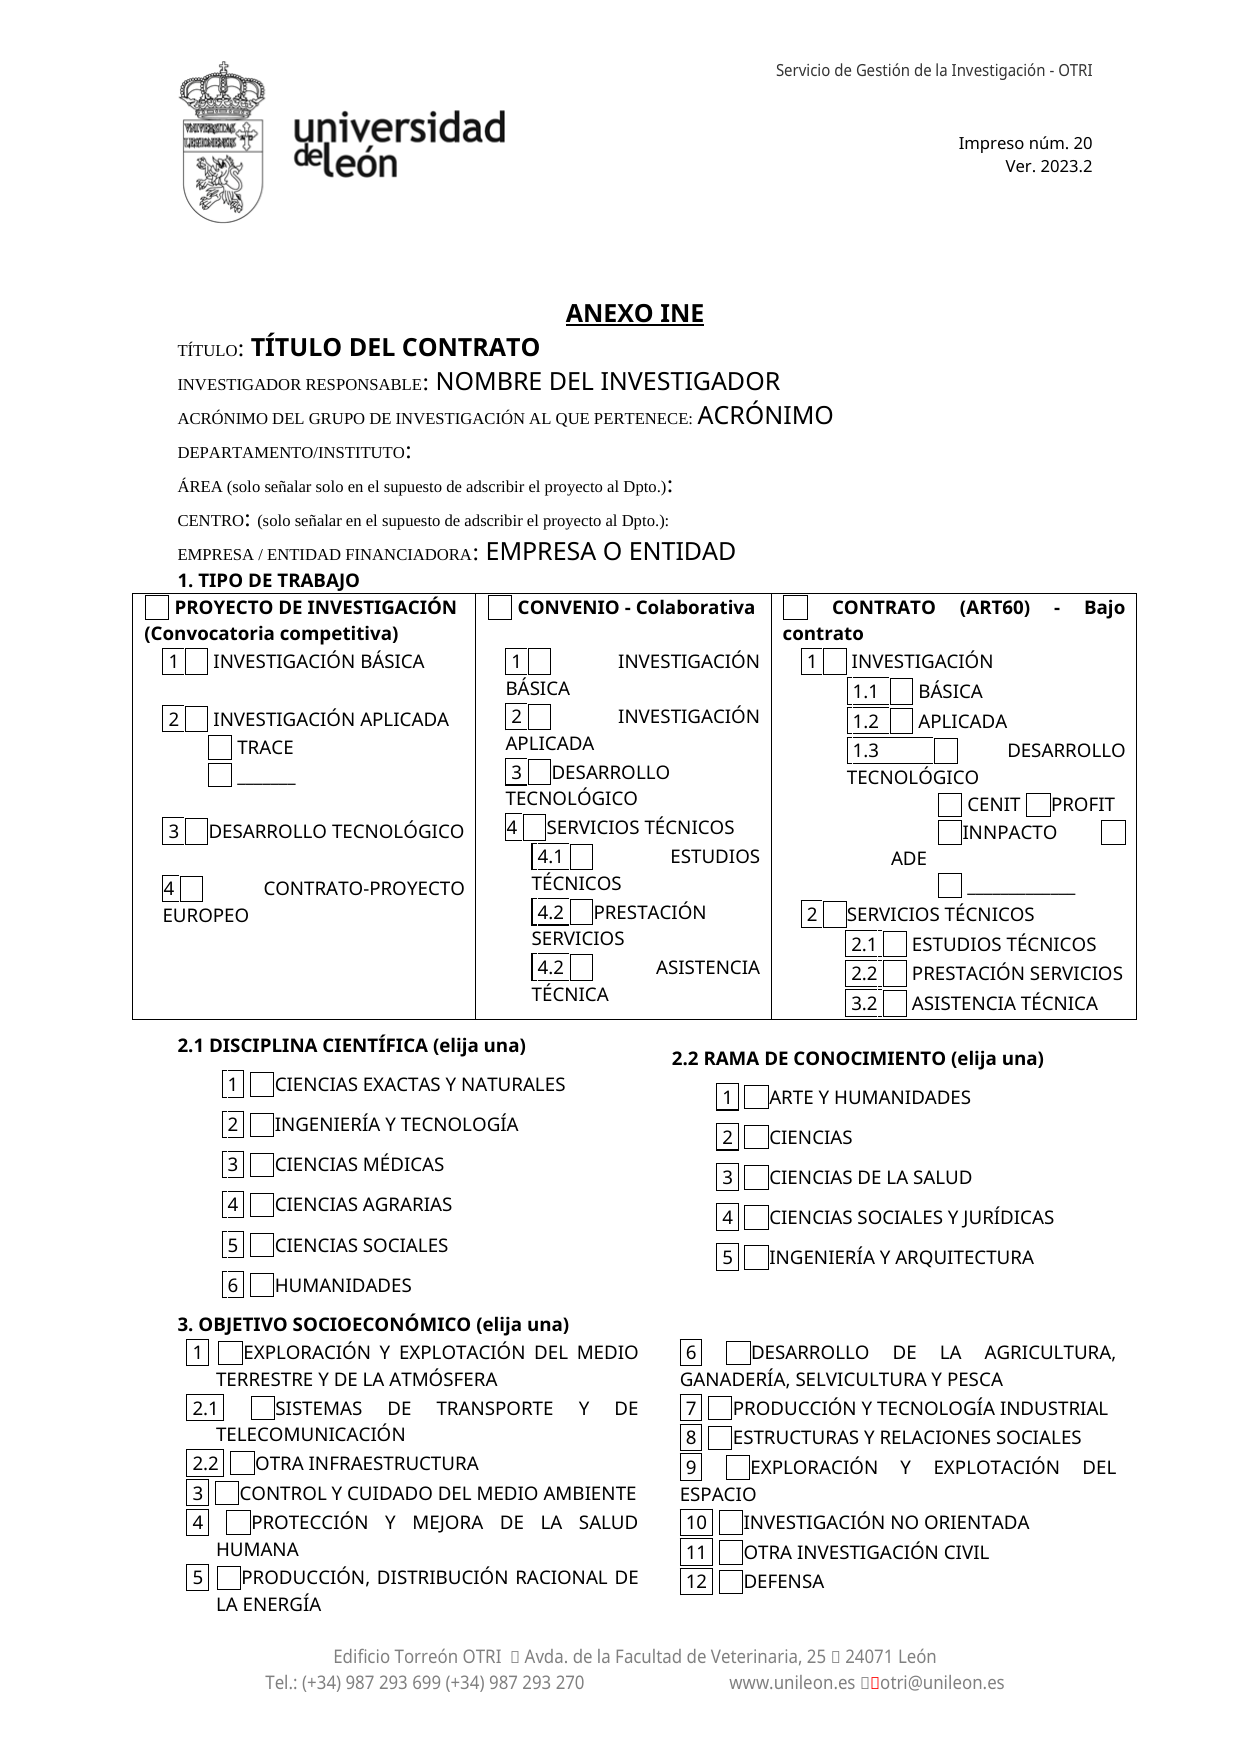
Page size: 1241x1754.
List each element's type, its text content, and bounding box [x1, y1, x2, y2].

text 1. TIPO DE TRABAJO [177, 568, 1092, 593]
text 6 HUMANIDADES [244, 1271, 598, 1298]
text ÁREA (solo señalar solo en el supuesto de adscribir el proyecto al Dpto.): [177, 466, 1092, 500]
text 3 CIENCIAS DE LA SALUD [739, 1163, 1092, 1191]
table_header PROYECTO DE INVESTIGACIÓN (Convocatoria competitiva) [133, 594, 475, 645]
text 5 CIENCIAS SOCIALES [244, 1231, 598, 1258]
text ACRÓNIMO DEL GRUPO DE INVESTIGACIÓN AL QUE PERTENECE: ACRÓNIMO [177, 397, 1092, 432]
text TÍTULO: [177, 329, 1092, 363]
table_cell 1 INVESTIGACIÓN BÁSICA 2 INVESTIGACIÓN APLICADA TRACE _______ 3 DESARROLLO TECNOLÓGICO 4 CONTRATO-PROYECTO EUROPEO [133, 645, 475, 1019]
picture [177, 61, 506, 224]
table_header CONTRATO (ART60) - Bajo contrato [772, 594, 1136, 645]
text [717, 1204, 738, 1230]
table_cell 1 INVESTIGACIÓN BÁSICA 2 INVESTIGACIÓN APLICADA 3 DESARROLLO TECNOLÓGICO 4 SERVICIOS TÉCNICOS 4.1 ESTUDIOS TÉCNICOS 4.2 PRESTACIÓN SERVICIOS 4.2 ASISTENCIA TÉCNICA [476, 645, 771, 1019]
text 1 ARTE Y HUMANIDADES [739, 1083, 1092, 1111]
table_cell 1 INVESTIGACIÓN 1.1 BÁSICA 1.2 APLICADA 1.3 DESARROLLO TECNOLÓGICO CENIT PROFIT INNPACTO ADE _____________ 2 SERVICIOS TÉCNICOS 2.1 ESTUDIOS TÉCNICOS 2.2 PRESTACIÓN SERVICIOS 3.2 ASISTENCIA TÉCNICA [772, 645, 1136, 1019]
text INVESTIGADOR RESPONSABLE: [177, 363, 1092, 397]
text EMPRESA / ENTIDAD FINANCIADORA: [177, 534, 1092, 568]
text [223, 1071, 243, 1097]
text 2 CIENCIAS [739, 1123, 1092, 1151]
text 3. OBJETIVO SOCIOECONÓMICO (elija una) [177, 1311, 1092, 1337]
text 4 CIENCIAS SOCIALES Y JURÍDICAS [739, 1203, 1092, 1231]
text 3 CIENCIAS MÉDICAS [244, 1151, 598, 1178]
text 2.1 DISCIPLINA CIENTÍFICA (elija una) [177, 1032, 598, 1058]
text 5 INGENIERÍA Y ARQUITECTURA [739, 1243, 1092, 1271]
text 2.2 RAMA DE CONOCIMIENTO (elija una) [672, 1045, 1092, 1070]
text DEPARTAMENTO/INSTITUTO: [177, 432, 1092, 466]
text CENTRO: (solo señalar en el supuesto de adscribir el proyecto al Dpto.): [177, 500, 1092, 534]
table_header CONVENIO - Colaborativa [476, 594, 771, 645]
text ANEXO INE [177, 295, 1092, 329]
table_header 6 DESARROLLO DE LA AGRICULTURA, GANADERÍA, SELVICULTURA Y PESCA 7 PRODUCCIÓN Y TECNOLOGÍA INDUSTRIAL 8 ESTRUCTURAS Y RELACIONES SOCIALES 9 EXPLORACIÓN Y EXPLOTACIÓN DEL ESPACIO 10 INVESTIGACIÓN NO ORIENTADA 11 OTRA INVESTIGACIÓN CIVIL 12 DEFENSA [650, 1337, 1128, 1619]
text 1 CIENCIAS EXACTAS Y NATURALES [244, 1070, 598, 1098]
text 4 CIENCIAS AGRARIAS [244, 1191, 598, 1218]
text 2 INGENIERÍA Y TECNOLOGÍA [244, 1111, 598, 1138]
table_header 1 EXPLORACIÓN Y EXPLOTACIÓN DEL MEDIO TERRESTRE Y DE LA ATMÓSFERA 2.1 SISTEMAS DE TRANSPORTE Y DE TELECOMUNICACIÓN 2.2 OTRA INFRAESTRUCTURA 3 CONTROL Y CUIDADO DEL MEDIO AMBIENTE 4 PROTECCIÓN Y MEJORA DE 5 PRODUCCIÓN, DISTRIBUCIÓN RACIONAL DE LA ENERGÍA [142, 1337, 650, 1619]
